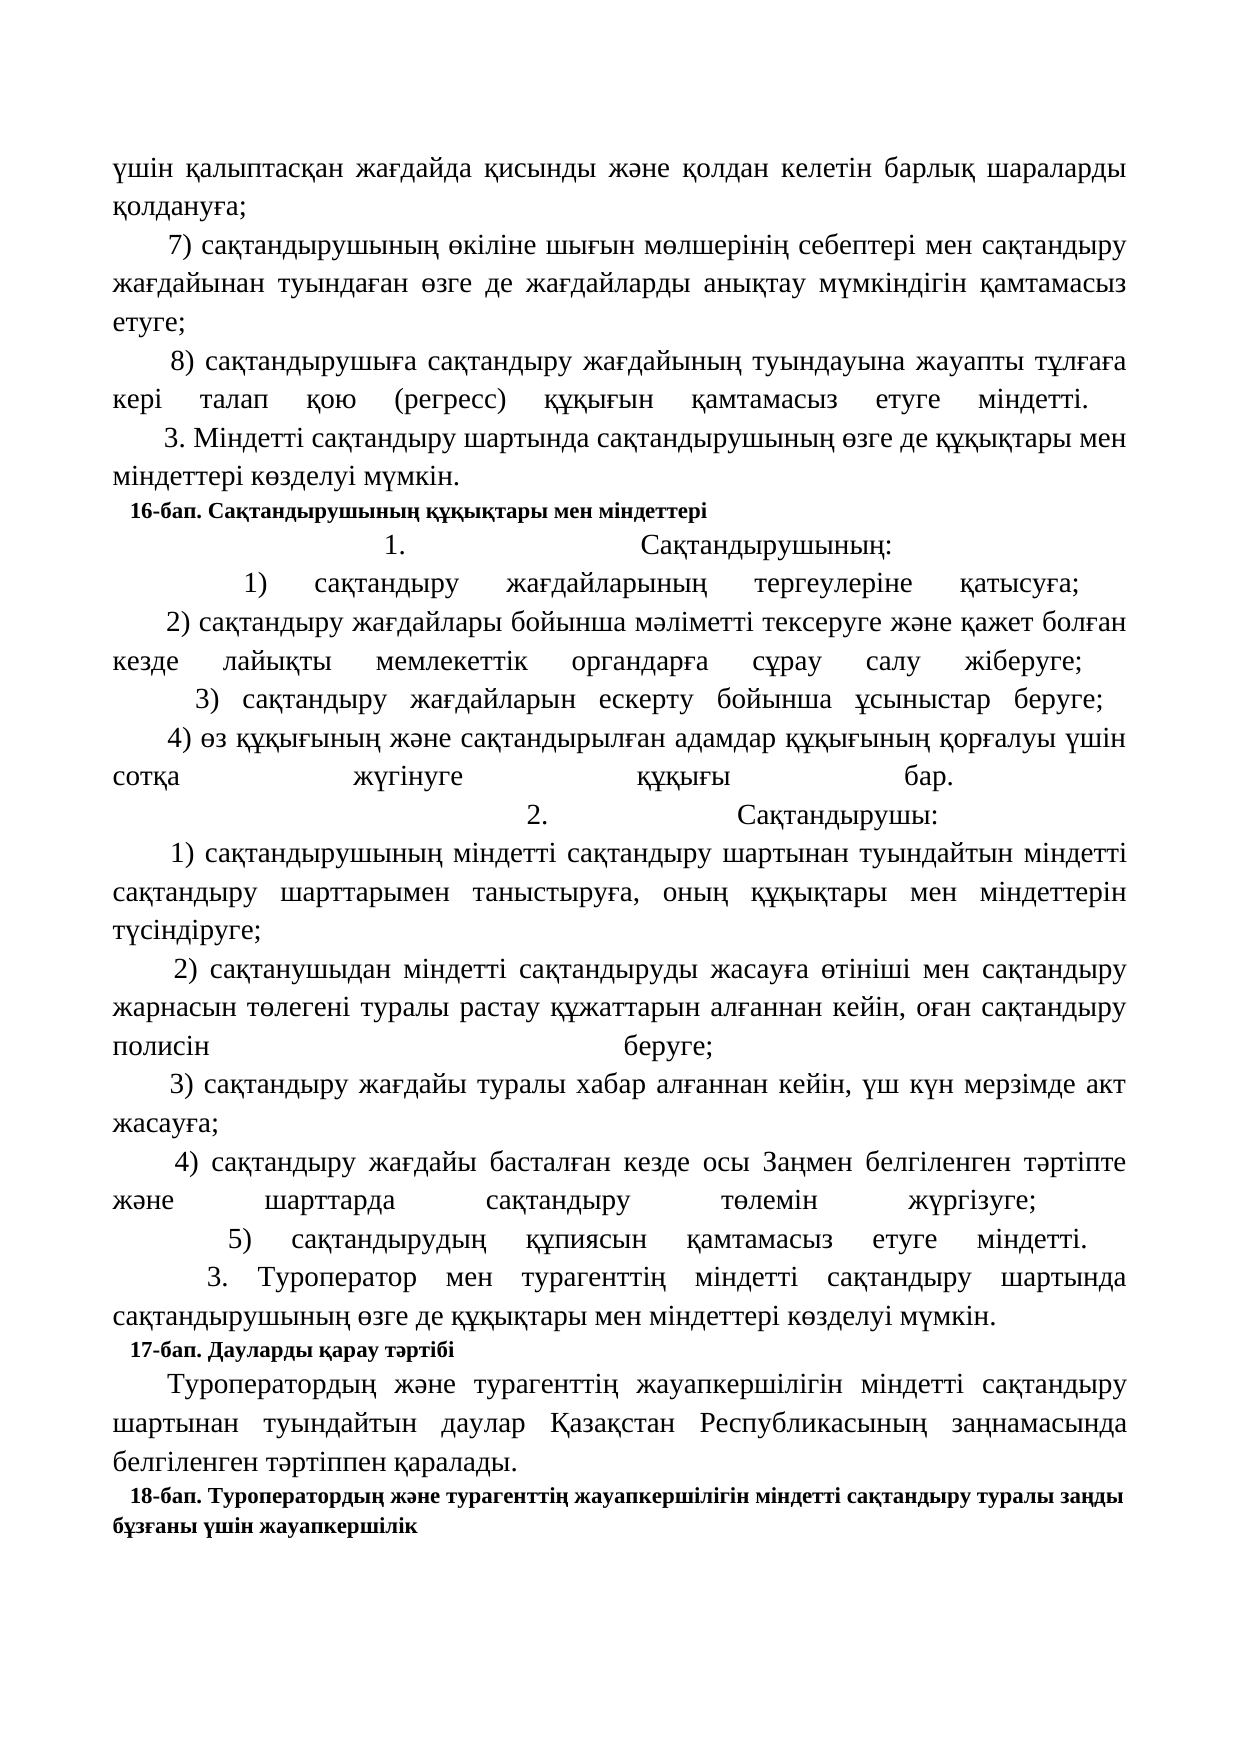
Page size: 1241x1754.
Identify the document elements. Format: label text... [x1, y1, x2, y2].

text 18-бап. Туроператордың және турагенттiң жауапкершiлігiн мiндеттi сақтандыру туралы заңды бұзғаны үшiн жауапкершiлiк [112, 1482, 1128, 1539]
text 16-бап. Сақтандырушының құқықтары мен мiндеттерi [112, 497, 1128, 523]
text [112, 150, 1128, 492]
text 1. Сақтандырушының: 1) сақтандыру жағдайларының тергеулерiне қатысуға; 2) сақтандыру жағдайлары бойынша мәлiметтi тексеруге және қажет болған кезде лайықты мемлекеттiк органдарға сұрау салу жiберуге; 3) сақтандыру жағдайларын ескерту бойынша ұсыныстар беруге; 4) өз құқығының және сақтандырылған адамдар құқығының қорғалуы үшін сотқа жүгінуге құқығы бар. 2. Сақтандырушы: 1) сақтандырушының мiндеттi сақтандыру шартынан туындайтын мiндеттi сақтандыру шарттарымен таныстыруға, оның құқықтары мен мiндеттерiн түсiндiруге; 2) сақтанушыдан мiндеттi сақтандыруды жасауға өтiнiшi мен сақтандыру жарнасын төлегені туралы растау құжаттарын алғаннан кейiн, оған сақтандыру полисiн беруге; 3) сақтандыру жағдайы туралы хабар алғаннан кейiн, үш күн мерзiмде акт жасауға; 4) сақтандыру жағдайы басталған кезде осы Заңмен белгiленген тәртiпте және шарттарда сақтандыру төлемін жүргiзуге; 5) сақтандырудың құпиясын қамтамасыз етуге мiндеттi. 3. Туроператор мен турагенттiң мiндеттi сақтандыру шартында сақтандырушының өзге де құқықтары мен мiндеттерi көзделуi мүмкiн. [112, 527, 1128, 1331]
text Туроператордың және турагенттiң жауапкершiлiгiн мiндеттi сақтандыру шартынан туындайтын даулар Қазақстан Республикасының заңнамасында белгiленген тәртiппен қаралады. [112, 1367, 1128, 1477]
text 17-бап. Дауларды қарау тәртiбi [112, 1336, 1128, 1363]
